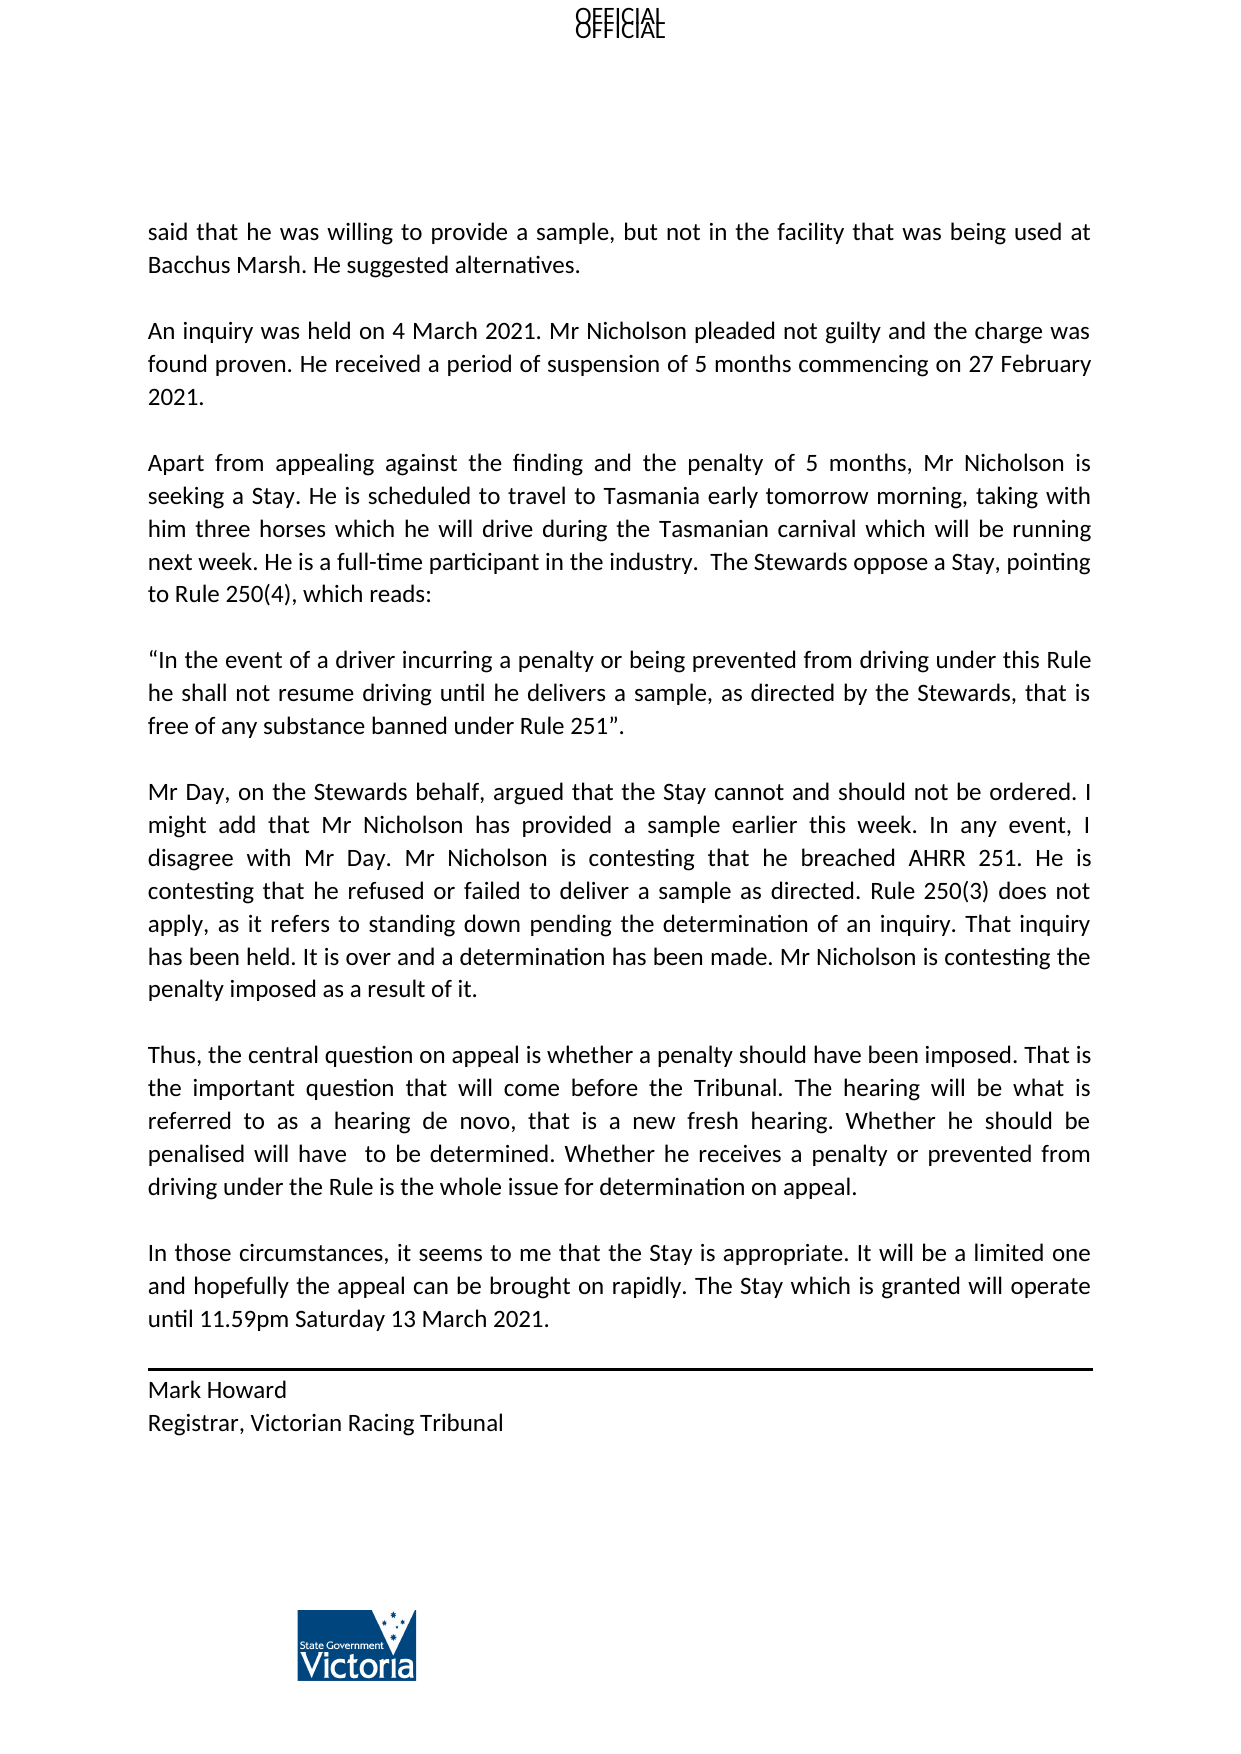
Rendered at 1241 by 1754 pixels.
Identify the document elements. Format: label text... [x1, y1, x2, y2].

text Mark Howard Registrar, Victorian Racing Tribunal [148, 1374, 1093, 1466]
text Apart from appealing against the finding and the penalty of 5 months, Mr Nicholson is seeking a Stay. He is scheduled to travel to Tasmania early tomorrow morning, taking with him three horses which he will drive during the Tasmanian carnival which will be running next week. He is a full-time participant in the industry. The Stewards oppose a Stay, pointing to Rule 250(4), which reads: [148, 447, 1093, 609]
text In those circumstances, it seems to me that the Stay is appropriate. It will be a limited one and hopefully the appeal can be brought on rapidly. The Stay which is granted will operate until 11.59pm Saturday 13 March 2021. [148, 1237, 1093, 1333]
text Mr Day, on the Stewards behalf, argued that the Stay cannot and should not be ordered. I might add that Mr Nicholson has provided a sample earlier this week. In any event, I disagree with Mr Day. Mr Nicholson is contesting that he breached AHRR 251. He is contesting that he refused or failed to deliver a sample as directed. Rule 250(3) does not apply, as it refers to standing down pending the determination of an inquiry. That inquiry has been held. It is over and a determination has been made. Mr Nicholson is contesting the penalty imposed as a result of it. [148, 776, 1093, 1004]
text Thus, the central question on appeal is whether a penalty should have been imposed. That is the important question that will come before the Tribunal. The hearing will be what is referred to as a hearing de novo, that is a new fresh hearing. Whether he should be penalised will have to be determined. Whether he receives a penalty or prevented from driving under the Rule is the whole issue for determination on appeal. [148, 1039, 1093, 1202]
picture [297, 1610, 417, 1681]
text “In the event of a driver incurring a penalty or being prevented from driving under this Rule he shall not resume driving until he delivers a sample, as directed by the Stewards, that is free of any substance banned under Rule 251”. [148, 644, 1093, 741]
text An inquiry was held on 4 March 2021. Mr Nicholson pleaded not guilty and the charge was found proven. He received a period of suspension of 5 months commencing on 27 February 2021. [148, 315, 1093, 412]
